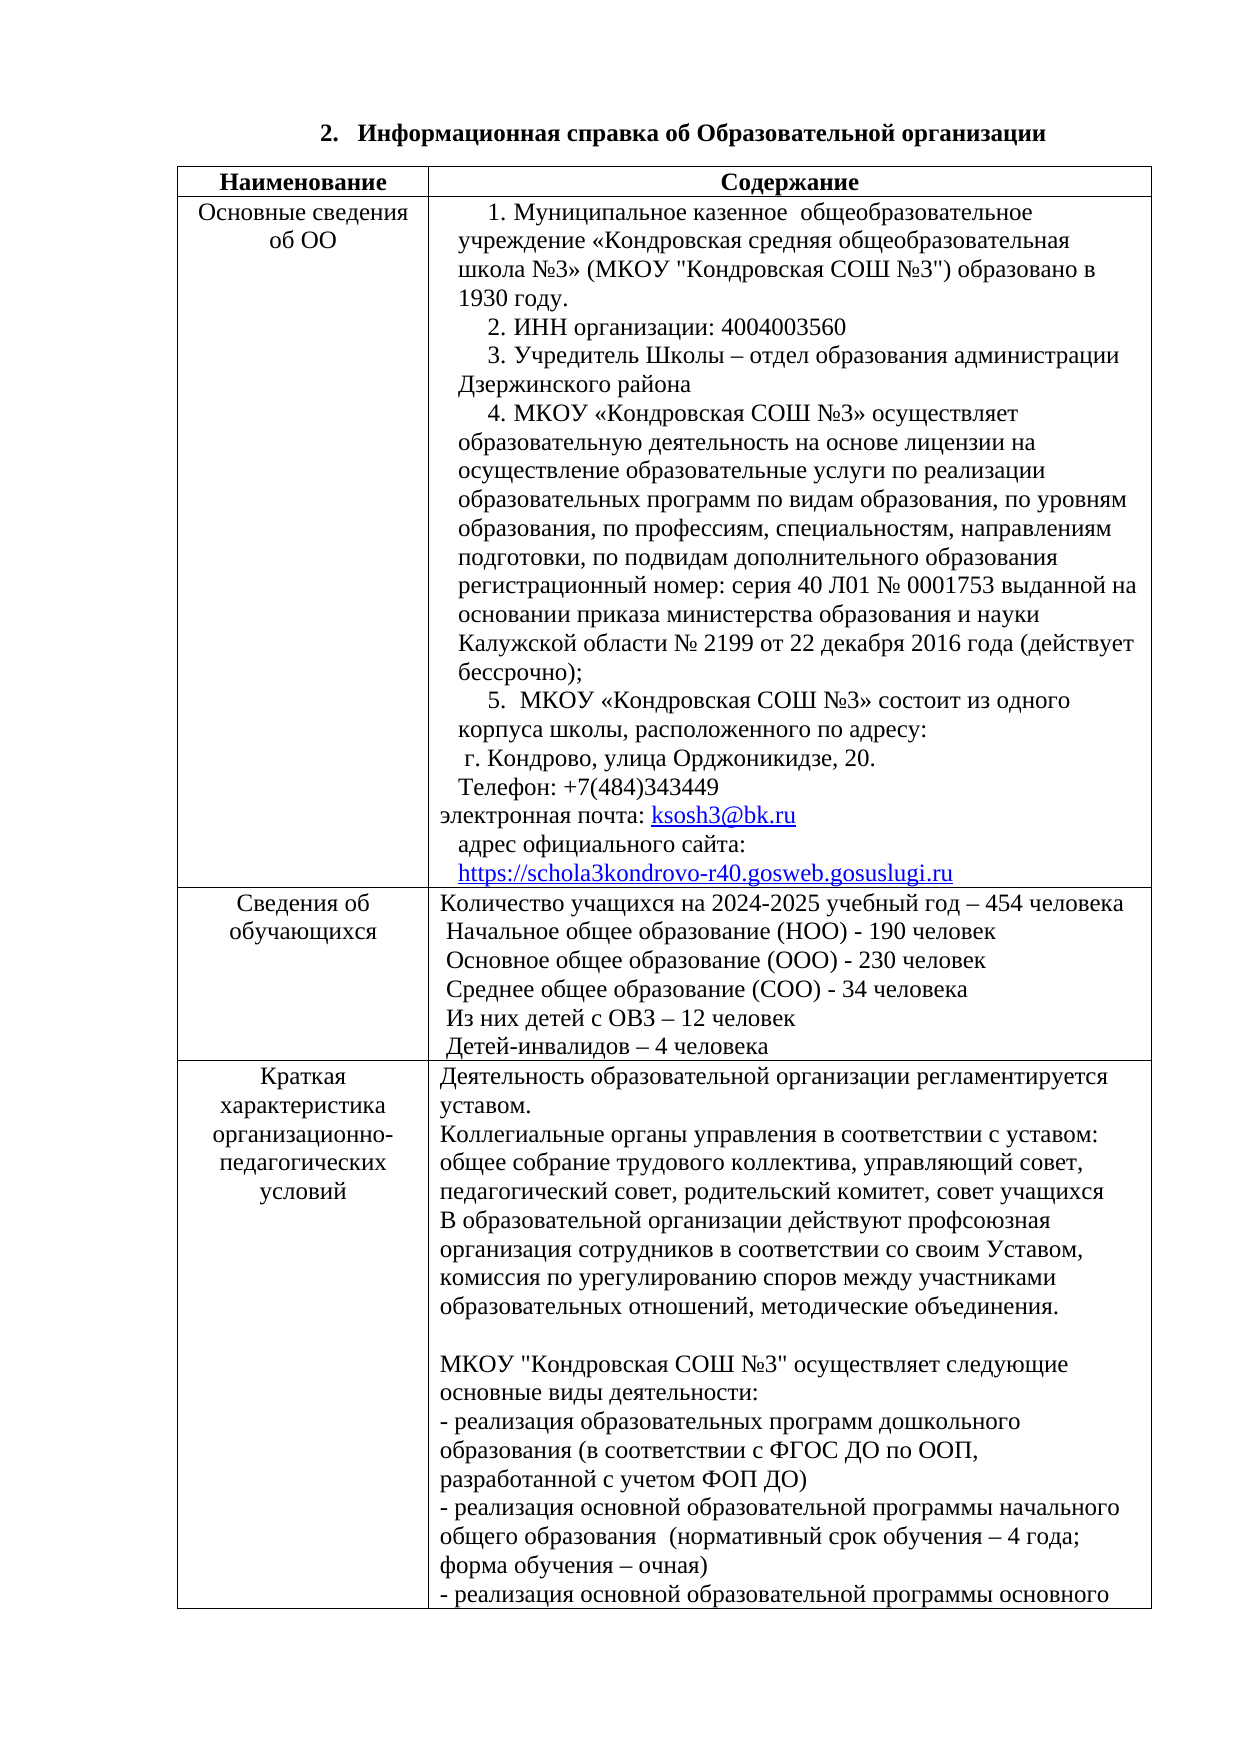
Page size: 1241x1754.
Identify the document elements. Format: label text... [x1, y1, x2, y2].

table_cell Основные сведения об ОО [178, 197, 428, 887]
list Информационная справка об Образовательной организации [215, 118, 1152, 147]
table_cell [178, 1061, 428, 1607]
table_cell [429, 1061, 1151, 1607]
table_header Наименование [178, 167, 428, 196]
table_cell Сведения об обучающихся [178, 888, 428, 1060]
table_cell Количество учащихся на 2024-2025 учебный год – 454 человека Начальное общее образование (НОО) - 190 человек Основное общее образование (ООО) - 230 человек Среднее общее образование (СОО) - 34 человека Из них детей с ОВЗ – 12 человек Детей-инвалидов – 4 человека [429, 888, 1151, 1060]
table_cell Муниципальное казенное общеобразовательное учреждение «Кондровская средняя общеобразовательная школа №3» (МКОУ "Кондровская СОШ №3") образовано в 1930 году. ИНН организации: 4004003560 Учредитель Школы – отдел образования администрации Дзержинского района МКОУ «Кондровская СОШ №3» осуществляет образовательную деятельность на основе лицензии на осуществление образовательные услуги по реализации образовательных программ по видам образования, по уровням образования, по профессиям, специальностям, направлениям подготовки, по подвидам дополнительного образования регистрационный номер: серия 40 Л01 № 0001753 выданной на основании приказа министерства образования и науки Калужской области № 2199 от 22 декабря 2016 года (действует бессрочно); МКОУ «Кондровская СОШ №3» состоит из одного корпуса школы, расположенного по адресу: г. Кондрово, улица Орджоникидзе, 20. Телефон: +7(484)343449 электронная почта: ksosh3@bk.ru адрес официального сайта: https://scholа3kondrovo-r40.gosweb.gosuslugi.ru [429, 197, 1151, 887]
table_header Содержание [429, 167, 1151, 196]
